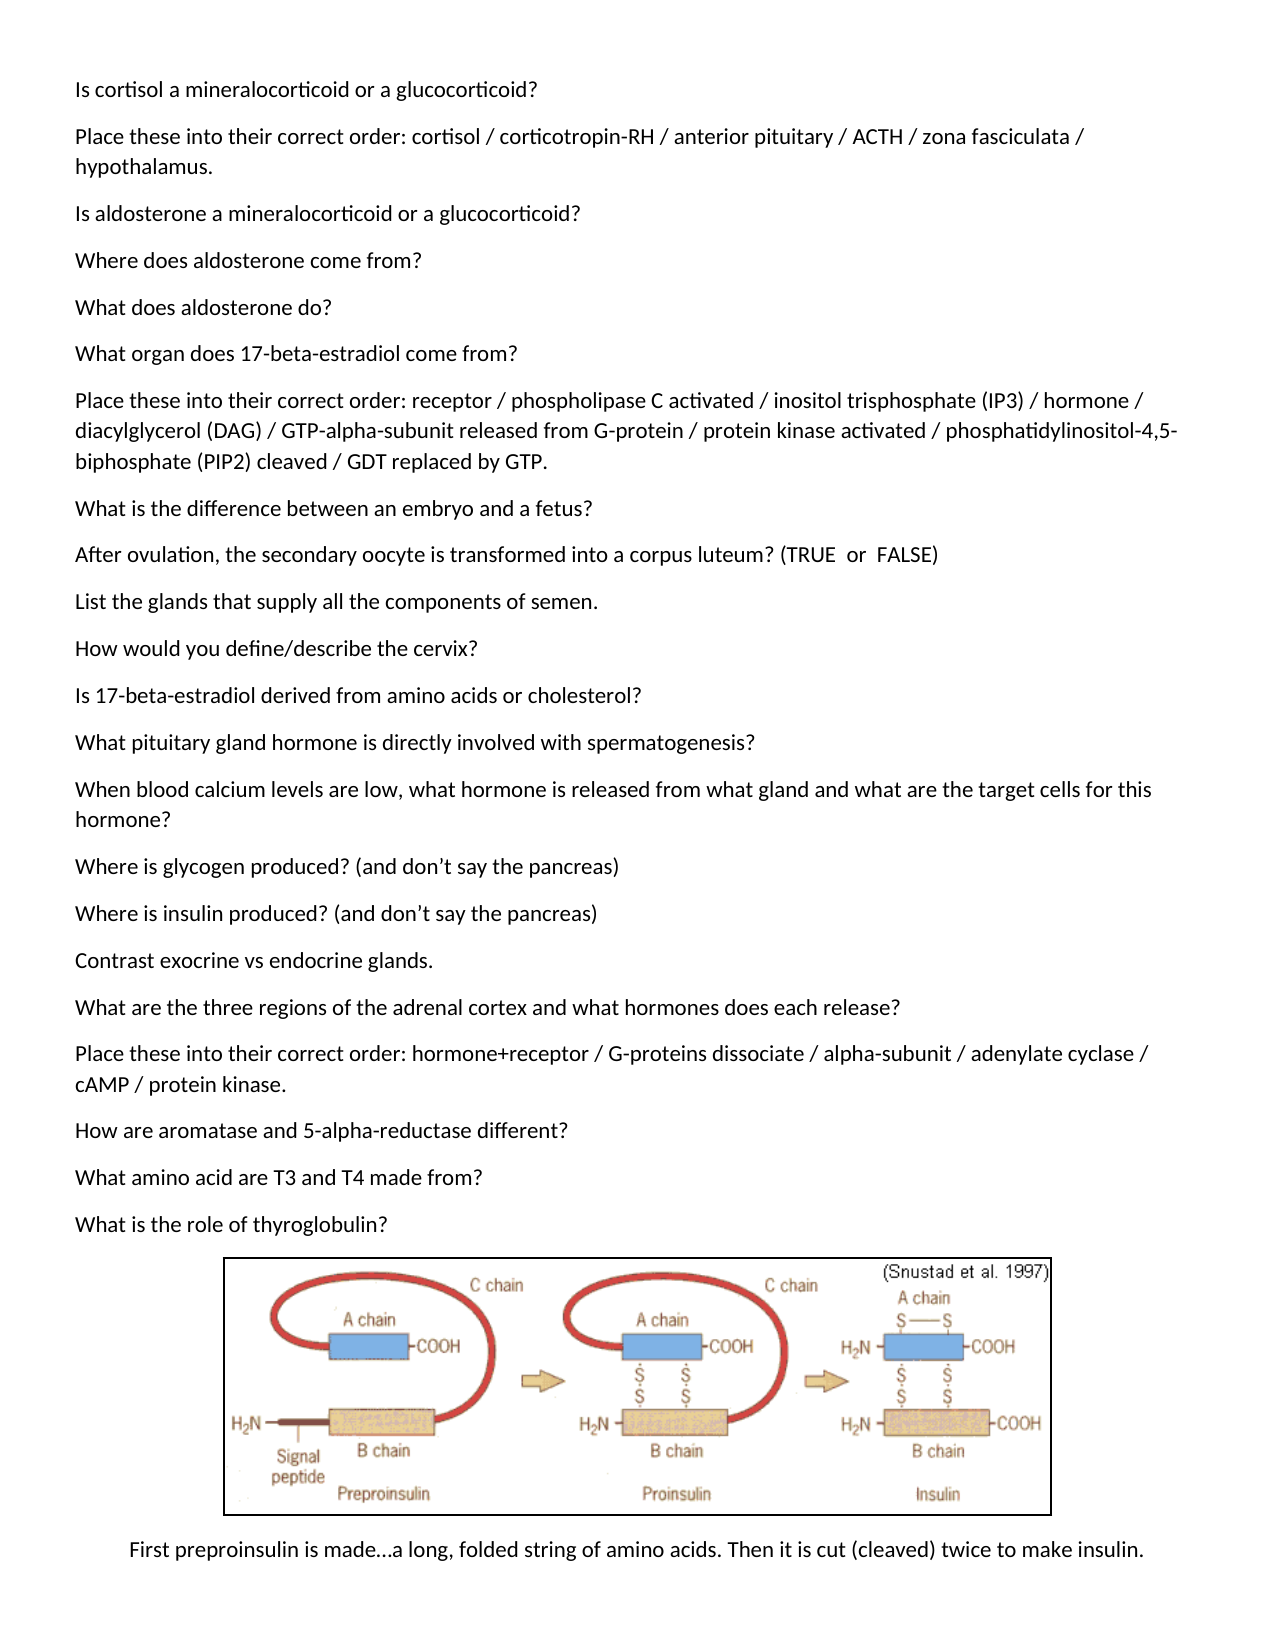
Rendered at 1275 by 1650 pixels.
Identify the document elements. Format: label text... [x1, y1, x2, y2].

text What are the three regions of the adrenal cortex and what hormones does each release? [75, 993, 1200, 1021]
text Where is glycogen produced? (and don’t say the pancreas) [75, 852, 1200, 880]
text What amino acid are T3 and T4 made from? [75, 1163, 1200, 1192]
text When blood calcium levels are low, what hormone is released from what gland and what are the target cells for this hormone? [75, 775, 1200, 833]
text Where is insulin produced? (and don’t say the pancreas) [75, 899, 1200, 927]
text Is 17-beta-estradiol derived from amino acids or cholesterol? [75, 681, 1200, 709]
text First preproinsulin is made…a long, folded string of amino acids. Then it is cut (cleaved) twice to make insulin. [75, 1535, 1200, 1563]
text What pituitary gland hormone is directly involved with spermatogenesis? [75, 728, 1200, 756]
text Place these into their correct order: cortisol / corticotropin-RH / anterior pituitary / ACTH / zona fasciculata / hypothalamus. [75, 122, 1200, 180]
text What is the role of thyroglobulin? [75, 1210, 1200, 1238]
text List the glands that supply all the components of semen. [75, 587, 1200, 616]
text Place these into their correct order: receptor / phospholipase C activated / inositol trisphosphate (IP3) / hormone / diacylglycerol (DAG) / GTP-alpha-subunit released from G-protein / protein kinase activated / phosphatidylinositol-4,5-biphosphate (PIP2) cleaved / GDT replaced by GTP. [75, 386, 1200, 475]
text Is aldosterone a mineralocorticoid or a glucocorticoid? [75, 199, 1200, 227]
picture [225, 1259, 1050, 1514]
text Contrast exocrine vs endocrine glands. [75, 946, 1200, 974]
text How are aromatase and 5-alpha-reductase different? [75, 1117, 1200, 1145]
text Place these into their correct order: hormone+receptor / G-proteins dissociate / alpha-subunit / adenylate cyclase / cAMP / protein kinase. [75, 1039, 1200, 1098]
text How would you define/describe the cervix? [75, 634, 1200, 662]
text Where does aldosterone come from? [75, 246, 1200, 274]
text After ovulation, the secondary oocyte is transformed into a corpus luteum? (TRUE or FALSE) [75, 541, 1200, 569]
text What organ does 17-beta-estradiol come from? [75, 339, 1200, 368]
text What is the difference between an embryo and a fetus? [75, 494, 1200, 522]
text What does aldosterone do? [75, 293, 1200, 321]
text Is cortisol a mineralocorticoid or a glucocorticoid? [75, 75, 1200, 103]
